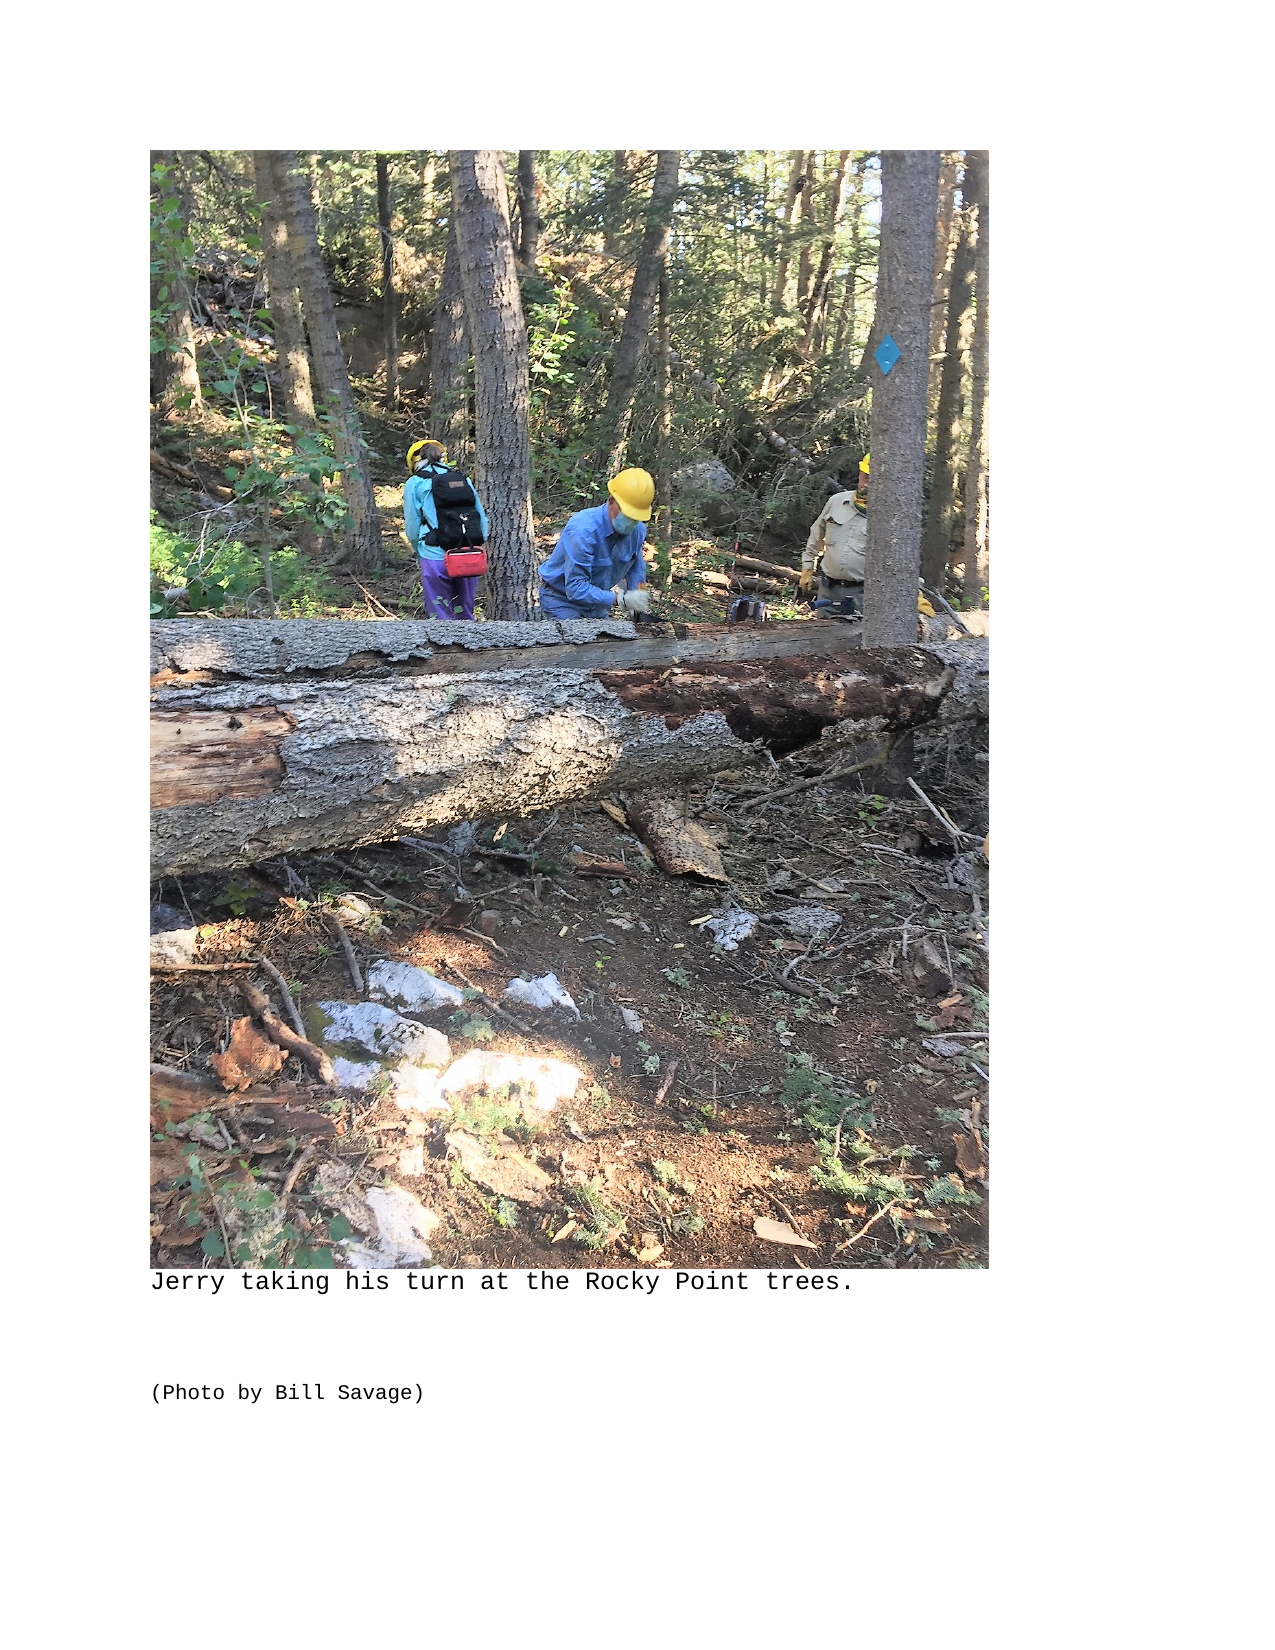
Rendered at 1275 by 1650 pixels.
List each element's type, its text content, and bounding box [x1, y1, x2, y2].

picture [150, 150, 989, 1269]
text Jerry taking his turn at the Rocky Point trees. [150, 1269, 1125, 1297]
text (Photo by Bill Savage) [150, 1382, 1125, 1406]
